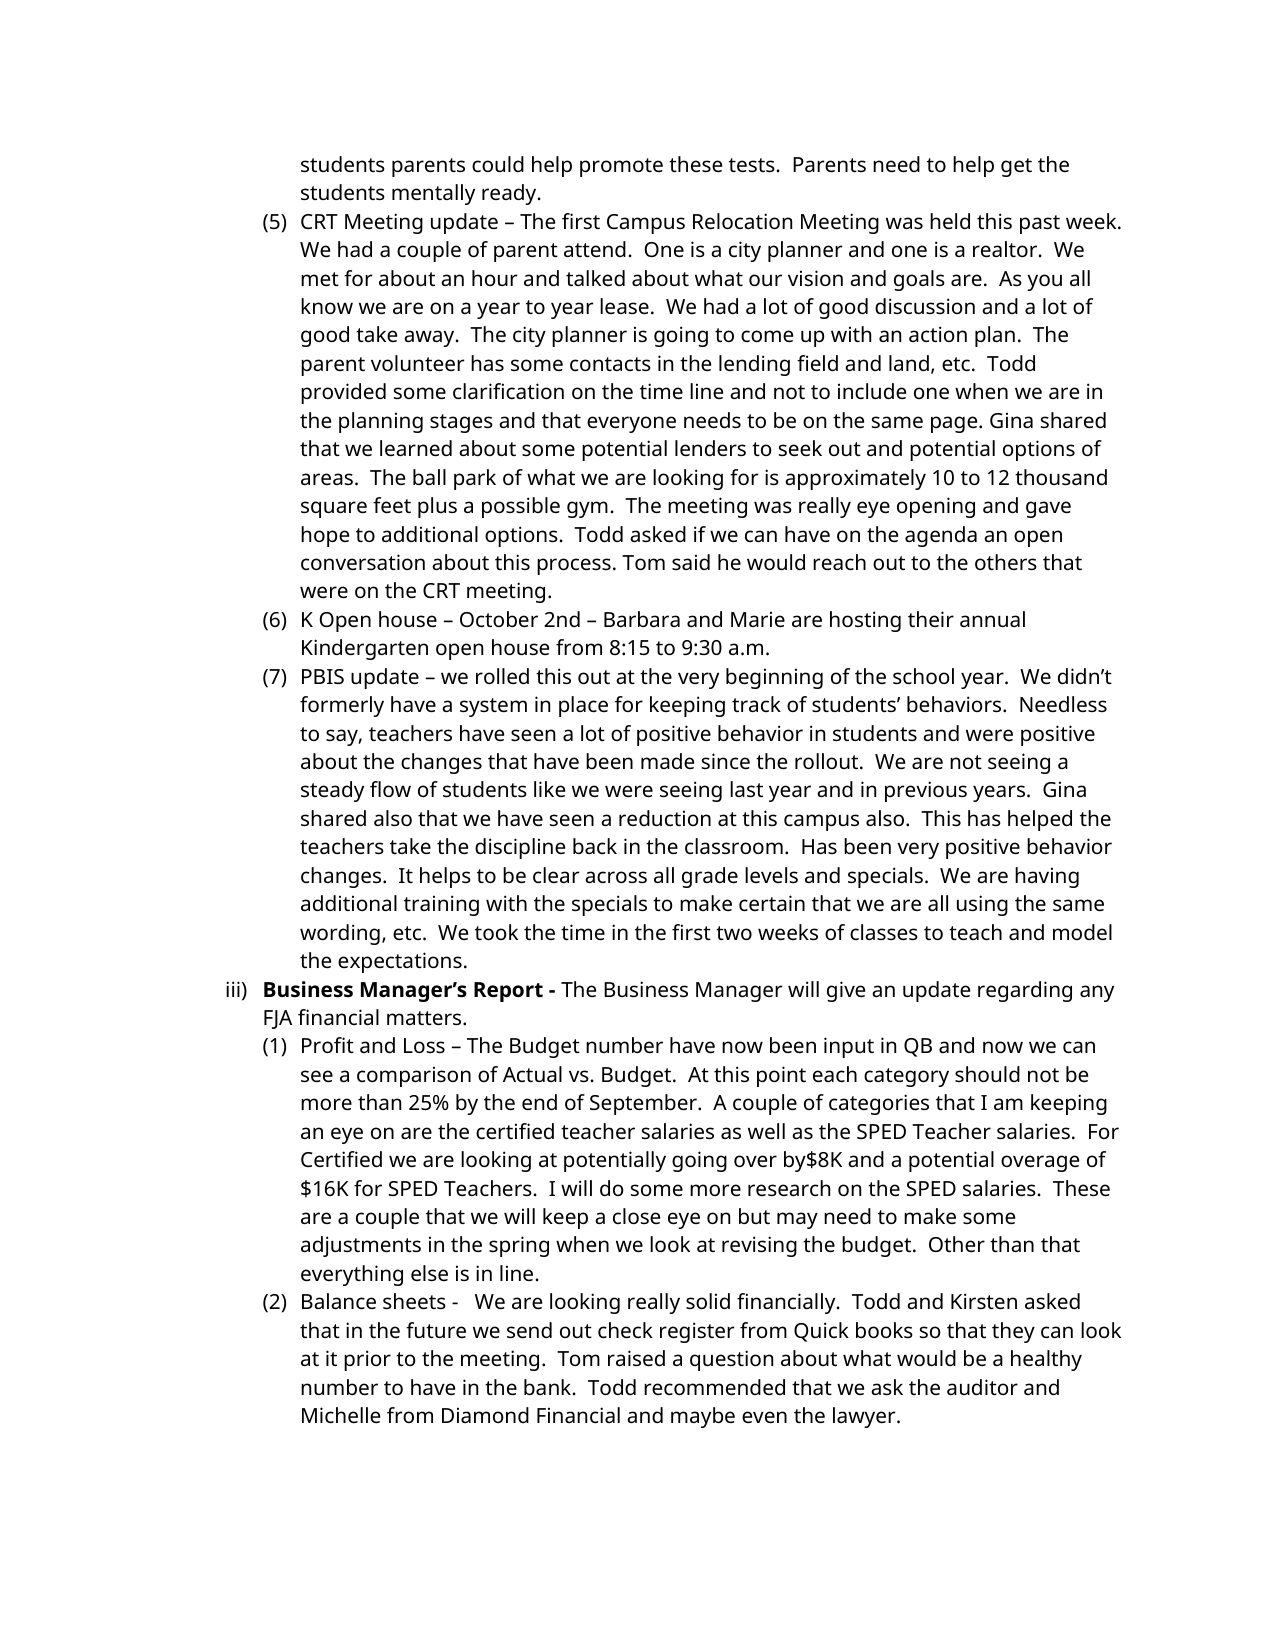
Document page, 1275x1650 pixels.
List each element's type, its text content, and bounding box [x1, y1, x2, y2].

list K Open house – October 2nd – Barbara and Marie are hosting their annual Kindergarten open house from 8:15 to 9:30 a.m. [262, 605, 1125, 662]
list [262, 150, 1125, 207]
list PBIS update – we rolled this out at the very beginning of the school year. We didn’t formerly have a system in place for keeping track of students’ behaviors. Needless to say, teachers have seen a lot of positive behavior in students and were positive about the changes that have been made since the rollout. We are not seeing a steady flow of students like we were seeing last year and in previous years. Gina shared also that we have seen a reduction at this campus also. This has helped the teachers take the discipline back in the classroom. Has been very positive behavior changes. It helps to be clear across all grade levels and specials. We are having additional training with the specials to make certain that we are all using the same wording, etc. We took the time in the first two weeks of classes to teach and model the expectations. [262, 662, 1125, 975]
list Profit and Loss – The Budget number have now been input in QB and now we can see a comparison of Actual vs. Budget. At this point each category should not be more than 25% by the end of September. A couple of categories that I am keeping an eye on are the certified teacher salaries as well as the SPED Teacher salaries. For Certified we are looking at potentially going over by$8K and a potential overage of $16K for SPED Teachers. I will do some more research on the SPED salaries. These are a couple that we will keep a close eye on but may need to make some adjustments in the spring when we look at revising the budget. Other than that everything else is in line. [262, 1032, 1125, 1287]
list Balance sheets - We are looking really solid financially. Todd and Kirsten asked that in the future we send out check register from Quick books so that they can look at it prior to the meeting. Tom raised a question about what would be a healthy number to have in the bank. Todd recommended that we ask the auditor and Michelle from Diamond Financial and maybe even the lawyer. [262, 1287, 1125, 1430]
list Business Manager’s Report - The Business Manager will give an update regarding any FJA financial matters. [225, 975, 1125, 1032]
list CRT Meeting update – The first Campus Relocation Meeting was held this past week. We had a couple of parent attend. One is a city planner and one is a realtor. We met for about an hour and talked about what our vision and goals are. As you all know we are on a year to year lease. We had a lot of good discussion and a lot of good take away. The city planner is going to come up with an action plan. The parent volunteer has some contacts in the lending field and land, etc. Todd provided some clarification on the time line and not to include one when we are in the planning stages and that everyone needs to be on the same page. Gina shared that we learned about some potential lenders to seek out and potential options of areas. The ball park of what we are looking for is approximately 10 to 12 thousand square feet plus a possible gym. The meeting was really eye opening and gave hope to additional options. Todd asked if we can have on the agenda an open conversation about this process. Tom said he would reach out to the others that were on the CRT meeting. [262, 207, 1125, 605]
